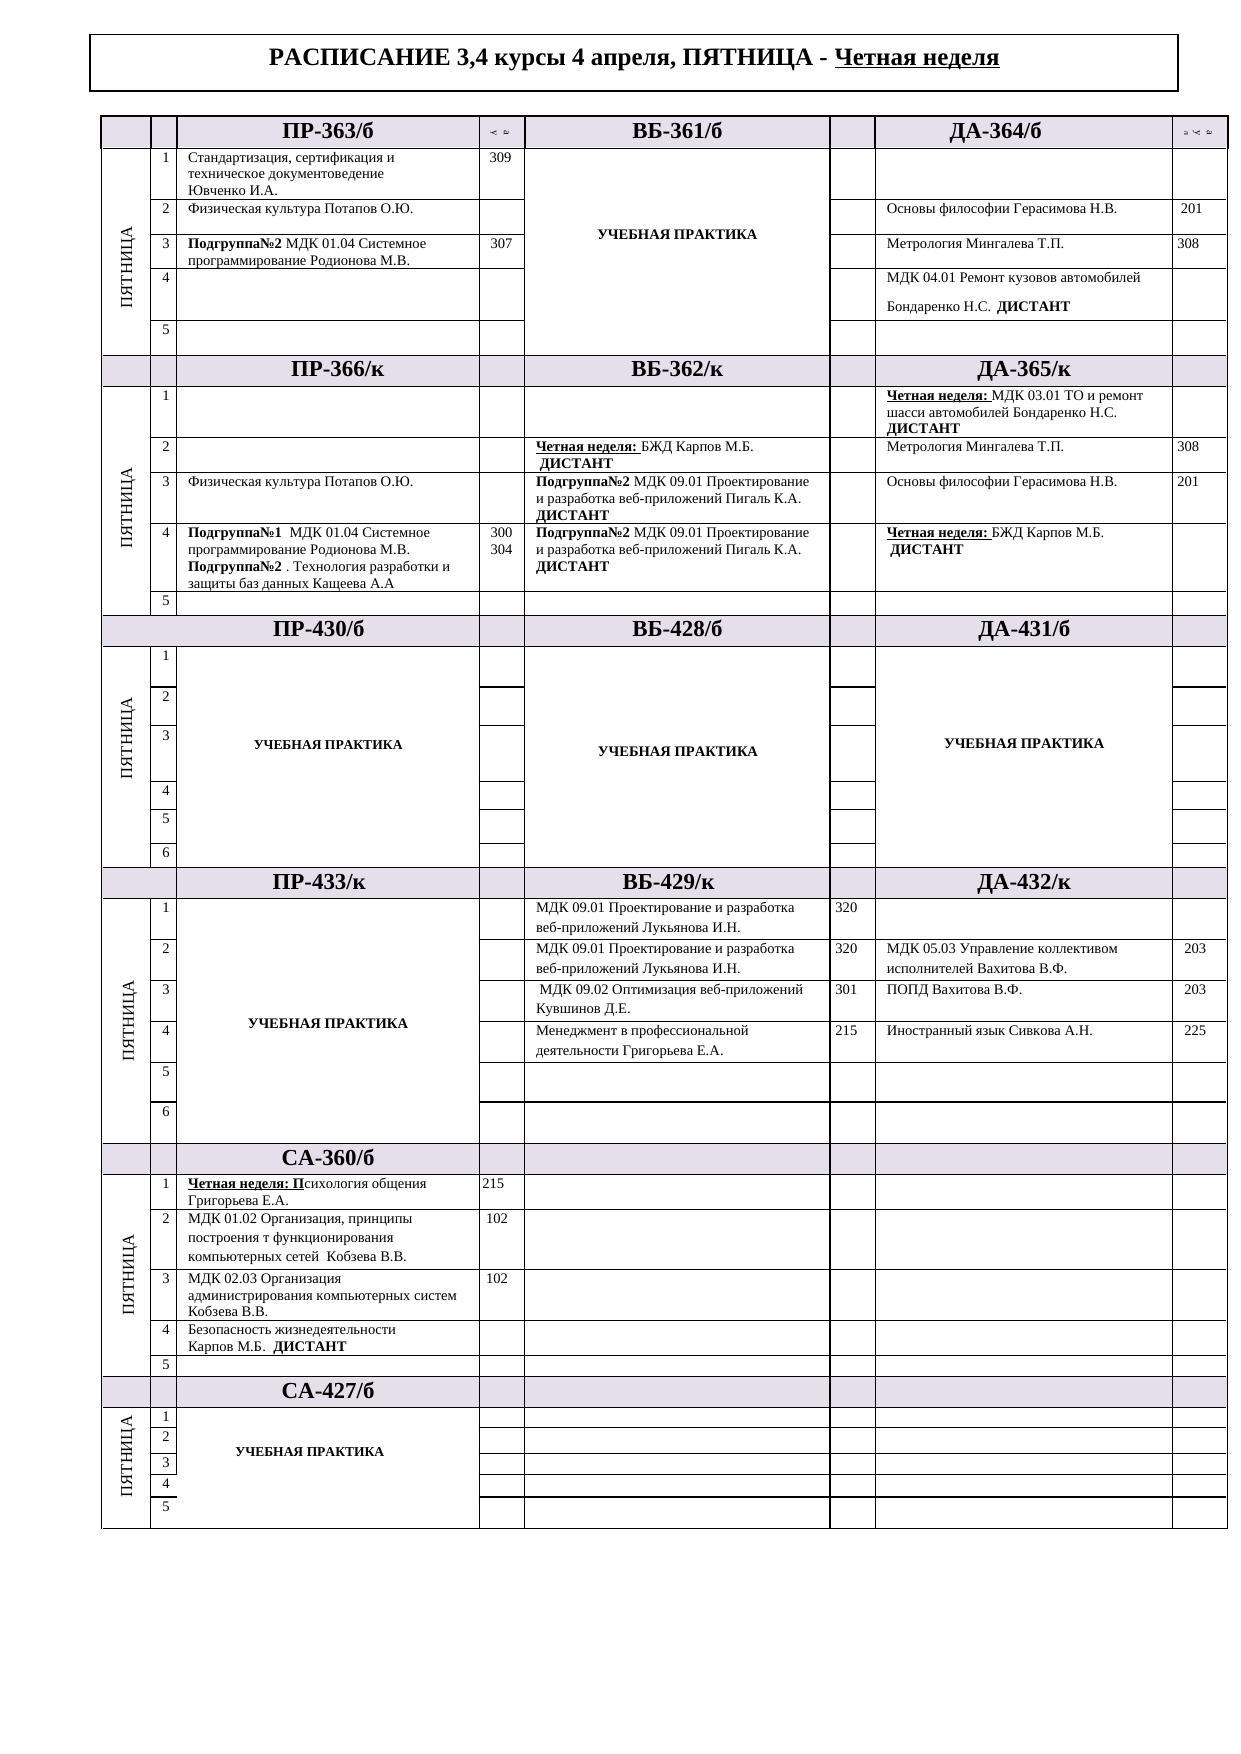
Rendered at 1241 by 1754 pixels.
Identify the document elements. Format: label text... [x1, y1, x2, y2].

table_cell [177, 269, 479, 320]
table_cell [480, 1428, 524, 1453]
table_cell [480, 1356, 524, 1376]
table_cell УЧЕБНАЯ ПРАКТИКА [525, 647, 829, 867]
table_cell [480, 1022, 524, 1062]
table_cell 308 [1173, 437, 1227, 472]
table_cell [525, 1270, 829, 1320]
table_header ПР-363/б [178, 117, 479, 147]
table_cell ДА-432/к [876, 868, 1172, 898]
table_cell [831, 1428, 875, 1453]
table_cell [831, 524, 875, 591]
table_cell 1 [151, 899, 176, 939]
table_cell [480, 1498, 524, 1528]
table_cell 1 [151, 647, 176, 686]
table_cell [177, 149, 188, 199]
table_cell 2 [151, 438, 176, 472]
table_cell [480, 438, 524, 472]
table_cell [480, 269, 524, 320]
table_cell [1173, 843, 1227, 867]
table_cell ДА-365/к [876, 356, 1172, 386]
table_cell Физическая культура Потапов О.Ю. [177, 473, 479, 523]
table_cell [480, 1321, 524, 1354]
table_header ВБ-361/б [526, 117, 829, 147]
table_cell Менеджмент в профессиональной деятельности Григорьева Е.А. [525, 1022, 829, 1062]
table_cell ПР-430/б [102, 616, 479, 646]
table_cell УЧЕБНАЯ ПРАКТИКА [876, 647, 1172, 867]
table_cell СА-427/б [177, 1377, 479, 1407]
table_cell [177, 1356, 479, 1376]
table_cell 301 [831, 981, 875, 1021]
table_cell Основы философии Герасимова Н.В. [876, 473, 1172, 523]
table_cell [1173, 1496, 1227, 1528]
table_cell [1173, 591, 1227, 614]
table_cell [480, 356, 524, 386]
table_cell [525, 1210, 829, 1269]
table_cell [831, 1321, 875, 1354]
table_cell [480, 810, 524, 843]
table_cell 3 [151, 473, 176, 523]
table_cell 5 [151, 1063, 176, 1101]
table_cell [831, 1408, 875, 1427]
table_cell [177, 387, 479, 437]
table_cell [151, 1377, 176, 1407]
table_header [831, 117, 874, 147]
table_cell [876, 1408, 1172, 1427]
table_cell [831, 647, 875, 686]
table_cell 2 [151, 688, 176, 725]
table_cell 3 [151, 1454, 176, 1473]
table_cell [1173, 1407, 1227, 1427]
table_cell [1173, 355, 1227, 386]
table_cell [831, 1377, 875, 1407]
table_cell [831, 473, 875, 523]
table_cell 4 [151, 1022, 176, 1062]
table_cell [480, 782, 524, 808]
table_cell [1173, 809, 1227, 843]
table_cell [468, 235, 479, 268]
table_cell [480, 592, 524, 614]
table_cell [876, 592, 1172, 614]
table_cell [177, 592, 479, 614]
table_cell [876, 1175, 1172, 1208]
table_cell [831, 387, 875, 437]
table_cell СА-360/б [177, 1144, 479, 1174]
table_cell [831, 1210, 875, 1269]
table_cell [525, 1428, 829, 1453]
table_cell [480, 940, 524, 980]
table_cell [480, 1144, 524, 1174]
table_cell [1173, 686, 1227, 725]
table_cell [1173, 646, 1227, 686]
table_cell [525, 1498, 829, 1528]
table_cell [831, 321, 875, 354]
table_cell Четная неделя: МДК 03.01 ТО и ремонт шасси автомобилей Бондаренко Н.С. ДИСТАНТ [876, 387, 1172, 437]
table_cell [525, 1175, 829, 1208]
table_cell [151, 356, 176, 386]
table_cell [831, 1270, 875, 1320]
table_cell УЧЕБНАЯ ПРАКТИКА [177, 1408, 479, 1528]
table_cell ДА-431/б [876, 616, 1172, 646]
table_cell 2 [151, 1428, 176, 1453]
table_cell [831, 688, 875, 725]
table_cell 5 [151, 321, 176, 354]
table_header ауд [1173, 117, 1227, 147]
table_cell 201 [1173, 199, 1227, 233]
table_cell 5 [151, 592, 176, 614]
table_cell [1173, 320, 1227, 354]
table_cell [1173, 1376, 1227, 1407]
table_cell [1173, 1209, 1227, 1269]
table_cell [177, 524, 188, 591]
table_cell 4 [151, 269, 176, 320]
table_cell Подгруппа№2 МДК 09.01 Проектирование и разработка веб-приложений Пигаль К.А. ДИСТАНТ [525, 524, 829, 591]
table_cell [831, 269, 875, 320]
table_cell [525, 1377, 829, 1407]
table_cell 102 [480, 1210, 524, 1269]
table_cell [831, 1475, 875, 1496]
table_cell ВБ-429/к [525, 868, 829, 898]
table_cell 4 [151, 1321, 176, 1354]
table_cell 203 [1173, 980, 1227, 1021]
table_cell [1173, 898, 1227, 939]
table_cell 215 [831, 1022, 875, 1062]
table_cell 203 [1173, 939, 1227, 980]
table_cell [480, 473, 524, 523]
table_cell 3 [151, 981, 176, 1021]
table_cell [831, 1063, 875, 1101]
table_cell [102, 1144, 150, 1174]
table_cell [831, 782, 875, 808]
table_cell Метрология Мингалева Т.П. [876, 235, 1172, 268]
table_cell [876, 1498, 1172, 1528]
table_cell 1 [151, 1175, 176, 1208]
table_cell Подгруппа№2 МДК 09.01 Проектирование и разработка веб-приложений Пигаль К.А. ДИСТАНТ [525, 473, 829, 523]
table_cell [525, 592, 829, 614]
table_cell [1173, 1143, 1227, 1174]
table_cell [876, 1356, 1172, 1376]
table_cell [1173, 1355, 1227, 1376]
table_cell [1173, 867, 1227, 898]
table_cell 1 [151, 149, 176, 199]
table_cell УЧЕБНАЯ ПРАКТИКА [177, 899, 479, 1143]
table_cell Четная неделя: БЖД Карпов М.Б. ДИСТАНТ [876, 524, 1172, 591]
table_cell [480, 1063, 524, 1101]
table_cell МДК 02.03 Организация администрирования компьютерных систем Кобзева В.В. [177, 1270, 479, 1320]
table_cell [525, 1454, 829, 1473]
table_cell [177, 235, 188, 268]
table_header Номер пары [152, 117, 176, 147]
table_cell ПОПД Вахитова В.Ф. [876, 981, 1172, 1021]
table_cell Четная неделя: БЖД Карпов М.Б. ДИСТАНТ [525, 438, 829, 472]
table_cell 308 [1173, 234, 1227, 268]
table_cell 2 [151, 200, 176, 233]
table_cell [480, 387, 524, 437]
table_cell 4 [151, 524, 176, 591]
table_cell 102 [480, 1270, 524, 1320]
table_cell [831, 235, 875, 268]
table_cell ПЯТНИЦА [102, 149, 150, 354]
table_cell [525, 387, 829, 437]
table_cell 320 [831, 899, 875, 939]
table_cell 3 [151, 726, 176, 781]
table_cell [480, 1103, 524, 1143]
table_cell Метрология Мингалева Т.П. [876, 438, 1172, 472]
table_cell УЧЕБНАЯ ПРАКТИКА [177, 647, 479, 867]
table_cell УЧЕБНАЯ ПРАКТИКА [525, 149, 829, 354]
table_cell ВБ-428/б [525, 616, 829, 646]
table_cell [876, 1063, 1172, 1101]
table_cell [480, 899, 524, 939]
table_cell МДК 09.01 Проектирование и разработка веб-приложений Лукьянова И.Н. [525, 899, 829, 939]
table_cell ПЯТНИЦА [102, 387, 150, 614]
table_cell МДК 09.02 Оптимизация веб-приложений Кувшинов Д.Е. [525, 981, 829, 1021]
table_cell 201 [1173, 472, 1227, 523]
table_cell МДК 05.03 Управление коллективом исполнителей Вахитова В.Ф. [876, 940, 1172, 980]
table_cell [876, 1144, 1172, 1174]
table_cell [480, 1377, 524, 1407]
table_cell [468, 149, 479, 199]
table_cell [1173, 523, 1227, 591]
table_cell [1173, 1474, 1227, 1496]
table_cell [1173, 1427, 1227, 1453]
table_cell [876, 1270, 1172, 1320]
table_cell [102, 356, 150, 386]
table_cell ПЯТНИЦА [102, 1175, 150, 1376]
table_cell [831, 356, 875, 386]
table_cell [480, 981, 524, 1021]
table_cell [480, 321, 524, 354]
table_cell [1173, 1174, 1227, 1208]
table_cell 309 [480, 149, 524, 199]
table_cell [831, 844, 875, 867]
table_cell [525, 1356, 829, 1376]
table_cell [831, 810, 875, 843]
table_cell ПР-433/к [177, 868, 479, 898]
table_cell ПЯТНИЦА [102, 899, 150, 1143]
table_cell ПР-366/к [177, 356, 479, 386]
table_header ДА-364/б [876, 117, 1172, 147]
table_cell [876, 899, 1172, 939]
table_cell 2 [151, 940, 176, 980]
table_cell [876, 1428, 1172, 1453]
table_cell [1173, 268, 1227, 320]
table_cell [525, 1475, 829, 1496]
table_cell 225 [1173, 1021, 1227, 1062]
table_cell [102, 1377, 150, 1407]
table_cell [480, 1475, 524, 1496]
table_cell [1173, 781, 1227, 808]
table_cell [831, 1175, 875, 1208]
table_cell [480, 616, 524, 646]
table_cell 2 [151, 1210, 176, 1269]
table_cell 4 [151, 1475, 177, 1496]
table_cell [831, 1498, 875, 1528]
table_cell [177, 321, 479, 354]
table_cell [831, 200, 875, 233]
table_cell [480, 1408, 524, 1427]
table_cell [1173, 615, 1227, 646]
table_cell [480, 688, 524, 725]
table_cell [480, 726, 524, 781]
table_cell [831, 592, 875, 614]
table_cell [1173, 1453, 1227, 1473]
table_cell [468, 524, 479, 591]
table_cell [480, 647, 524, 686]
table_cell [831, 149, 875, 199]
table_cell 300 304 [480, 524, 524, 591]
table_cell 1 [151, 387, 176, 437]
table_header ауд [480, 117, 524, 147]
table_cell [525, 1103, 829, 1143]
table_cell [1173, 725, 1227, 781]
table_cell 5 [151, 810, 176, 843]
table_cell 215 [480, 1175, 524, 1208]
table_cell [876, 1210, 1172, 1269]
table_cell [1173, 1101, 1227, 1143]
table_cell [525, 1321, 829, 1354]
table_cell Четная неделя: Психология общения Григорьева Е.А. [177, 1175, 479, 1208]
table_cell [1173, 1320, 1227, 1354]
table_cell [831, 1103, 875, 1143]
table_cell [1173, 1269, 1227, 1320]
table_header День недели [102, 117, 150, 147]
table_cell МДК 09.01 Проектирование и разработка веб-приложений Лукьянова И.Н. [525, 940, 829, 980]
table_cell [831, 616, 875, 646]
table_cell [831, 438, 875, 472]
table_cell 5 [151, 1498, 177, 1528]
table_cell 1 [151, 1408, 176, 1427]
table_cell 320 [831, 940, 875, 980]
table_cell ВБ-362/к [525, 356, 829, 386]
table_cell 6 [151, 844, 176, 867]
table_cell [876, 149, 1172, 199]
table_cell [831, 726, 875, 781]
table_cell [876, 1454, 1172, 1473]
table_cell [831, 1144, 875, 1174]
table_cell [1173, 148, 1227, 199]
table_cell [876, 1321, 1172, 1354]
table_cell 3 [151, 1270, 176, 1320]
table_cell 4 [151, 782, 176, 808]
table_cell Физическая культура Потапов О.Ю. [177, 200, 479, 233]
table_cell Иностранный язык Сивкова А.Н. [876, 1022, 1172, 1062]
table_cell 3 [151, 235, 176, 268]
table_cell [876, 1475, 1172, 1496]
table_cell [831, 868, 875, 898]
table_cell [1173, 1062, 1227, 1101]
table_cell [480, 844, 524, 867]
table_cell [831, 1356, 875, 1376]
table_cell 307 [480, 235, 524, 268]
table_cell Безопасность жизнедеятельности Карпов М.Б. ДИСТАНТ [177, 1321, 479, 1354]
table_cell [525, 1144, 829, 1174]
table_cell [525, 1063, 829, 1101]
table_cell [480, 868, 524, 898]
table_cell ПЯТНИЦА [102, 1408, 150, 1528]
table_cell [831, 1454, 875, 1473]
table_cell 5 [151, 1356, 176, 1376]
table_cell [876, 321, 1172, 354]
table_cell [480, 1454, 524, 1473]
table_cell Основы философии Герасимова Н.В. [876, 200, 1172, 233]
table_cell МДК 01.02 Организация, принципы построения т функционирования компьютерных сетей Кобзева В.В. [177, 1210, 479, 1269]
table_cell [151, 1144, 176, 1174]
table_cell [1173, 386, 1227, 437]
table_cell ПЯТНИЦА [102, 647, 150, 867]
table_cell 6 [151, 1103, 176, 1143]
table_cell [876, 1377, 1172, 1407]
table_cell МДК 04.01 Ремонт кузовов автомобилей Бондаренко Н.С. ДИСТАНТ [876, 269, 1172, 320]
table_cell [525, 1408, 829, 1427]
table_cell [876, 1103, 1172, 1143]
table_cell [102, 868, 176, 898]
table_cell [480, 200, 524, 233]
table_cell [177, 438, 479, 472]
